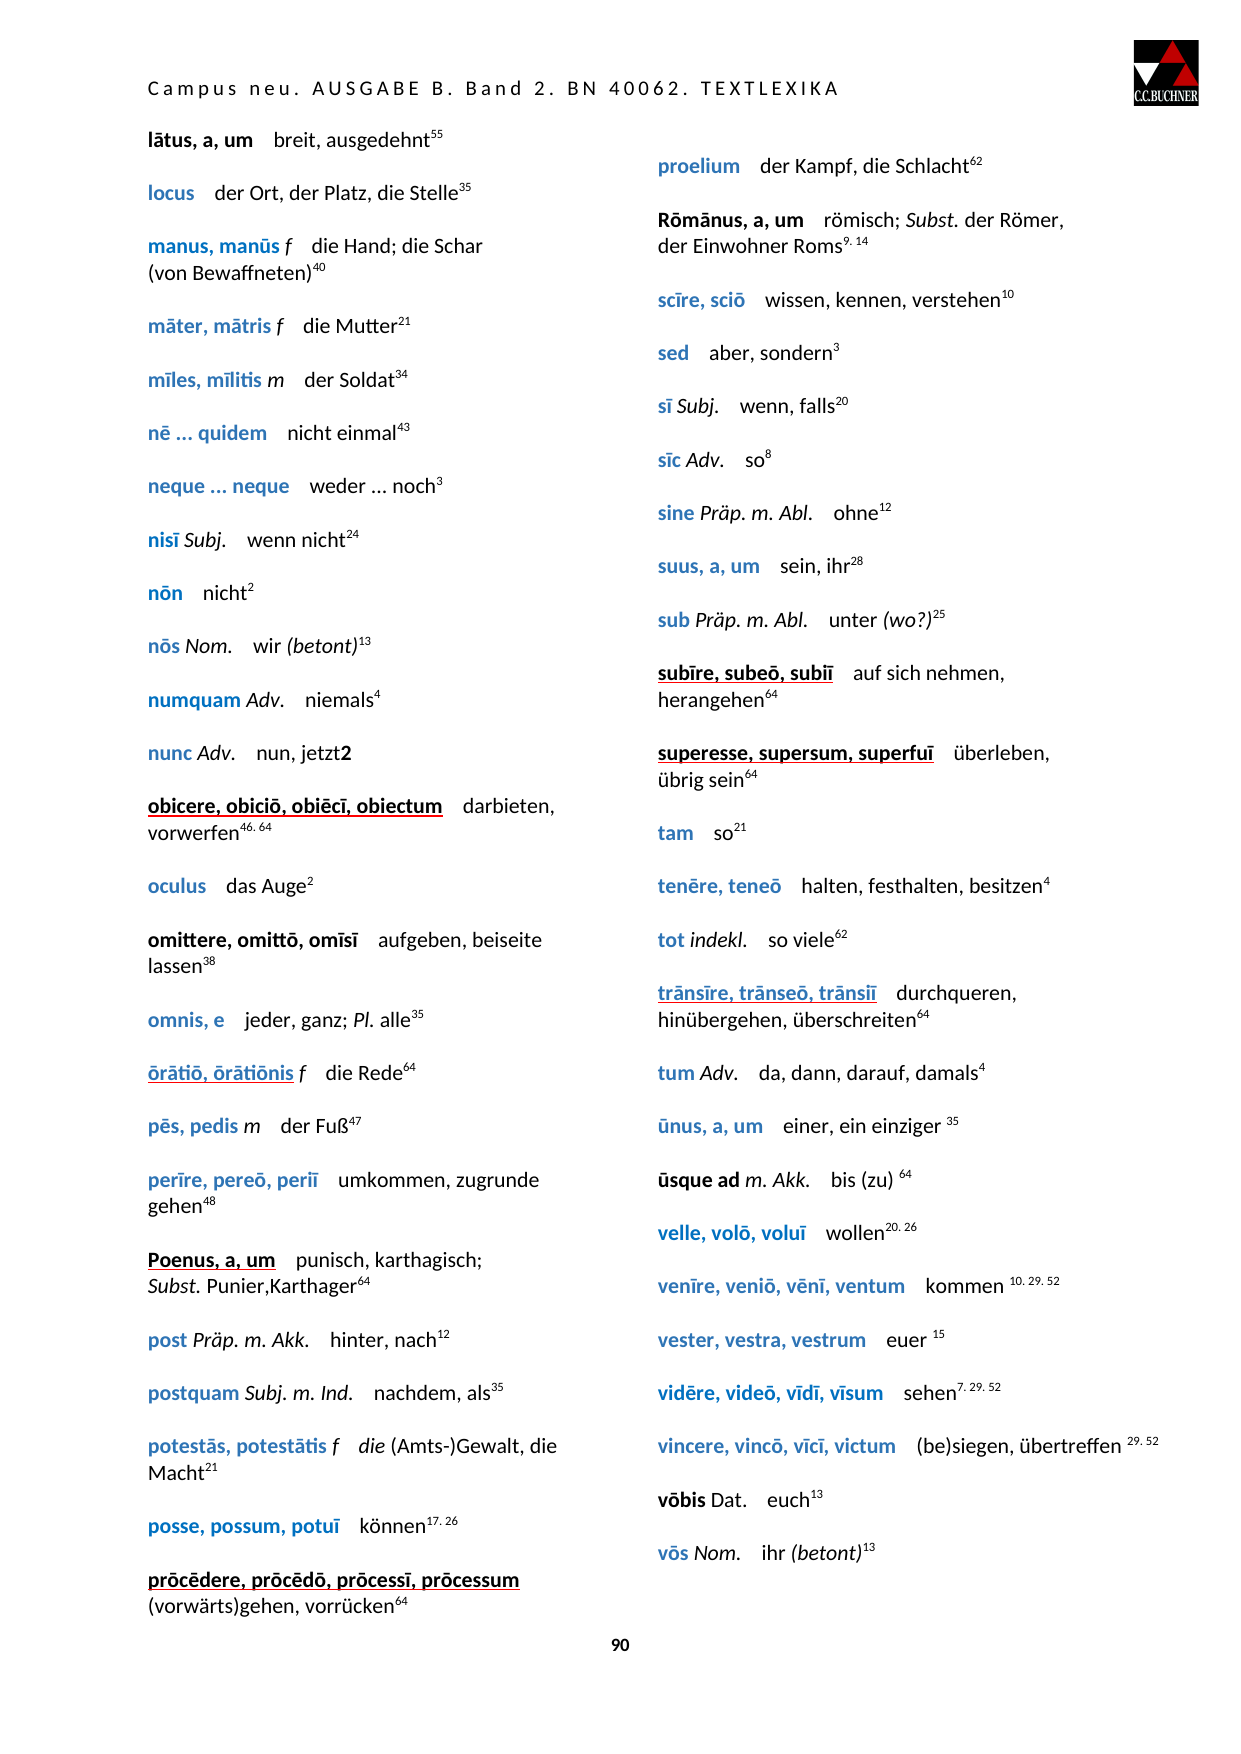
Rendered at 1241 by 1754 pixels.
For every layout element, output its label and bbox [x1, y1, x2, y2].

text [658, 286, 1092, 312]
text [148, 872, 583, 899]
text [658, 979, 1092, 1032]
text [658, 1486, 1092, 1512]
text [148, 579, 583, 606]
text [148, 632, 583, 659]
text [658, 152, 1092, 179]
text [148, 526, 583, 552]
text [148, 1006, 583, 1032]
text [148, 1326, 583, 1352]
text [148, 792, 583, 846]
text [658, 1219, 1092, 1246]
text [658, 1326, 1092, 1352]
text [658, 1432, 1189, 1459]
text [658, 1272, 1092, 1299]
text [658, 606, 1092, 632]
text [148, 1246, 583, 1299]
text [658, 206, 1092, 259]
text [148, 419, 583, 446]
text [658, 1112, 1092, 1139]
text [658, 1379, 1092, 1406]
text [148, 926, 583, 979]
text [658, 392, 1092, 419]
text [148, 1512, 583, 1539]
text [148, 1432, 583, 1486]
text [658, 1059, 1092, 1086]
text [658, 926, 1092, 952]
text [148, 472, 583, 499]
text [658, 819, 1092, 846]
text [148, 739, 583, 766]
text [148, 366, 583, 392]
picture [1133, 40, 1199, 106]
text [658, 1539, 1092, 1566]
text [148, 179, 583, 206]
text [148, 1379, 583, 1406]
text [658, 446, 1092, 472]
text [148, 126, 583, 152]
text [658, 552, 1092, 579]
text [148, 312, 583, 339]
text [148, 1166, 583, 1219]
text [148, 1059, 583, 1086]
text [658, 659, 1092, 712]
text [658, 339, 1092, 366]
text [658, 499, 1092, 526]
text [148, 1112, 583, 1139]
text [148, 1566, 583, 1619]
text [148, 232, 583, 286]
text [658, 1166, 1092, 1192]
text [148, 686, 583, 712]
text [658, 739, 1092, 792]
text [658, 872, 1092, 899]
